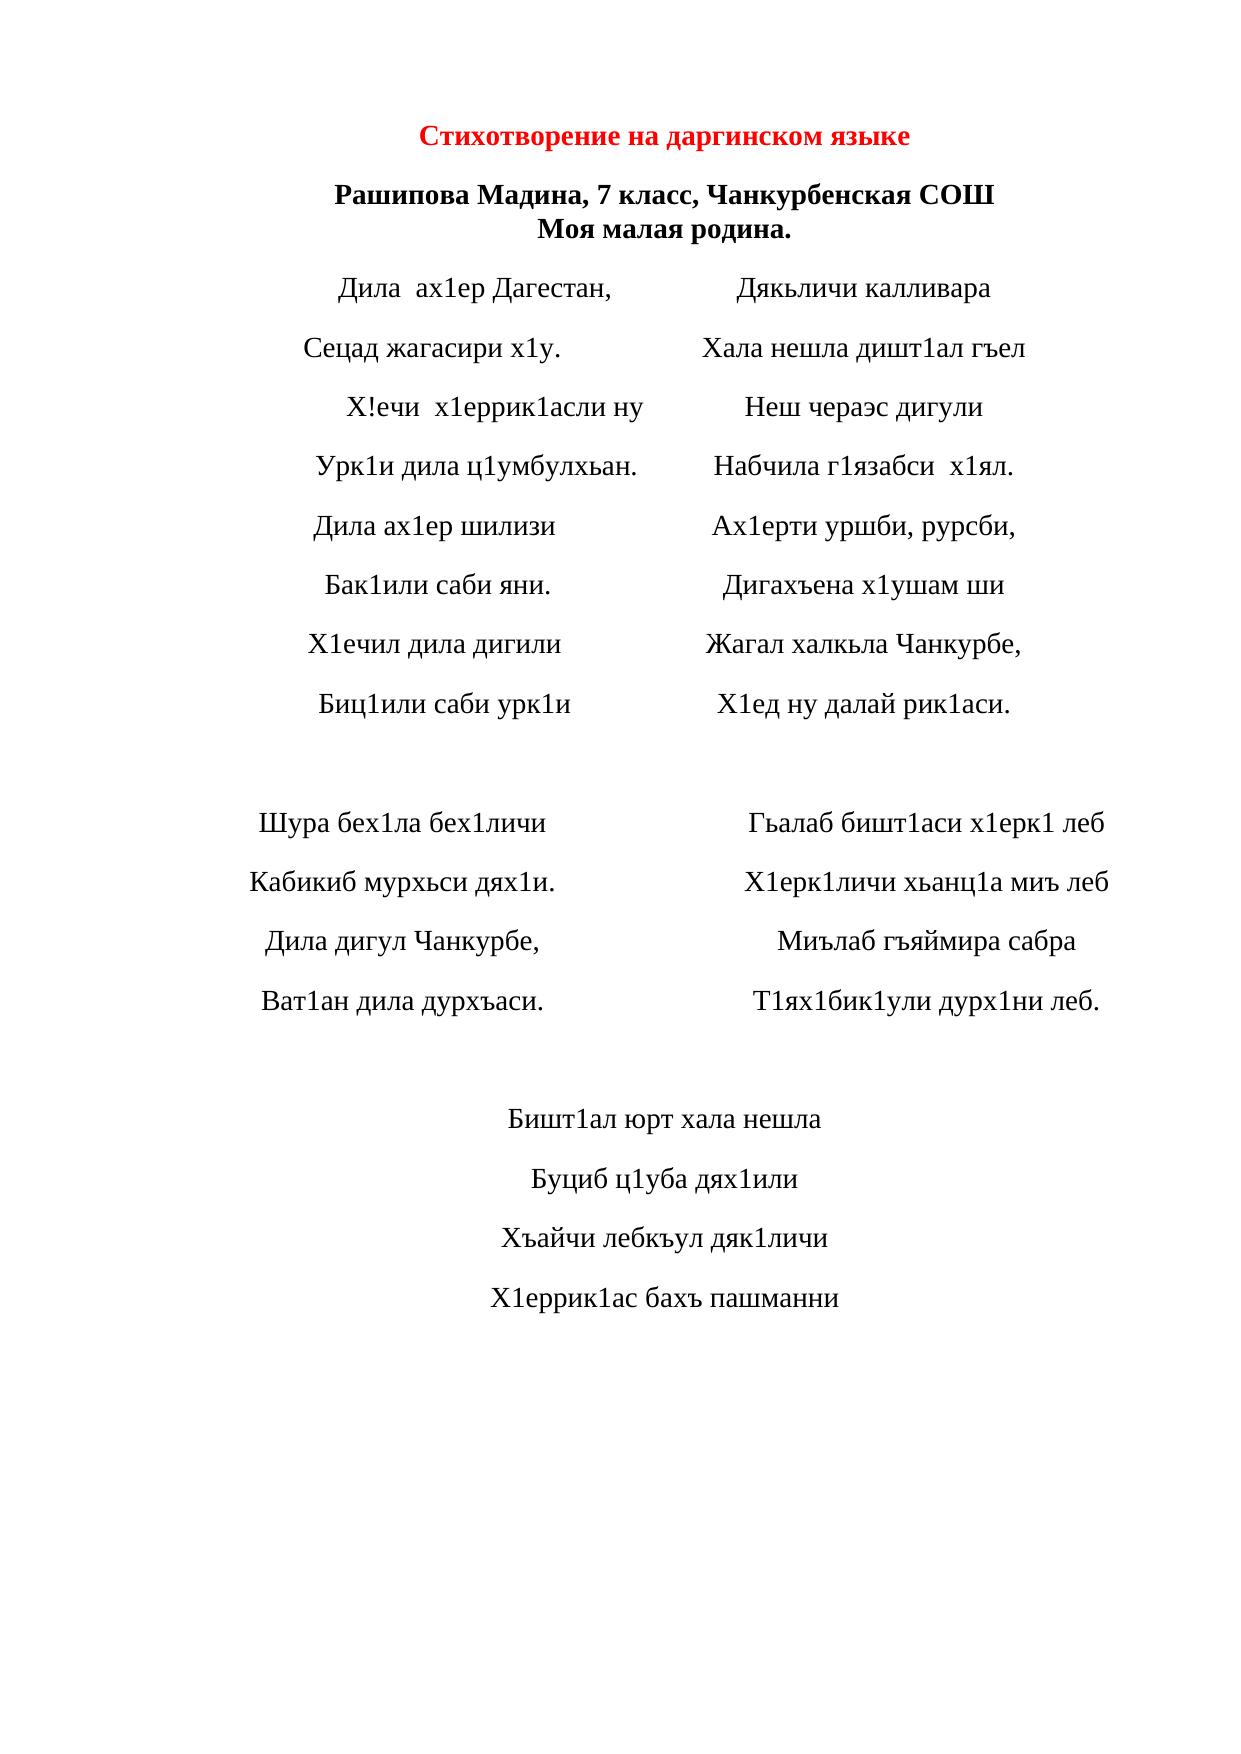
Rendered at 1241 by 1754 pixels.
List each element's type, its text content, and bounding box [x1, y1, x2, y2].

text Кабикиб мурхьси дях1и. [177, 864, 627, 898]
text Миълаб гъяймира сабра [701, 923, 1152, 957]
text Дила дигул Чанкурбе, [177, 923, 627, 957]
text Т1ях1бик1ули дурх1ни леб. [701, 983, 1152, 1016]
text Стихотворение на даргинском языке [177, 118, 1152, 152]
text Шура бех1ла бех1личи [177, 805, 627, 838]
text Моя малая родина. [177, 211, 1152, 244]
text Дила ах1ер шилизи Ах1ерти уршби, рурсби, [177, 508, 1152, 541]
text Буциб ц1уба дях1или [177, 1161, 1152, 1194]
text Бишт1ал юрт хала нешла [177, 1102, 1152, 1135]
text Бак1или саби яни. Дигахъена х1ушам ши [177, 567, 1152, 601]
text Х1ечил дила дигили Жагал халкьла Чанкурбе, [177, 627, 1152, 660]
text Биц1или саби урк1и Х1ед ну далай рик1аси. [177, 686, 1152, 719]
text Сецад жагасири х1у. Хала нешла дишт1ал гъел [177, 330, 1152, 363]
text Ват1ан дила дурхъаси. [177, 983, 627, 1016]
text Х!ечи х1еррик1асли ну Неш чераэс дигули [177, 389, 1152, 423]
text Х1еррик1ас бахъ пашманни [177, 1280, 1152, 1313]
text Х1ерк1личи хьанц1а миъ леб [701, 864, 1152, 898]
text Гьалаб бишт1аси х1ерк1 леб [701, 805, 1152, 838]
text Урк1и дила ц1умбулхьан. Набчила г1язабси х1ял. [177, 448, 1152, 482]
text Дила ах1ер Дагестан, Дякьличи калливара [177, 270, 1152, 304]
text Хъайчи лебкъул дяк1личи [177, 1220, 1152, 1254]
text Рашипова Мадина, 7 класс, Чанкурбенская СОШ [177, 177, 1152, 211]
